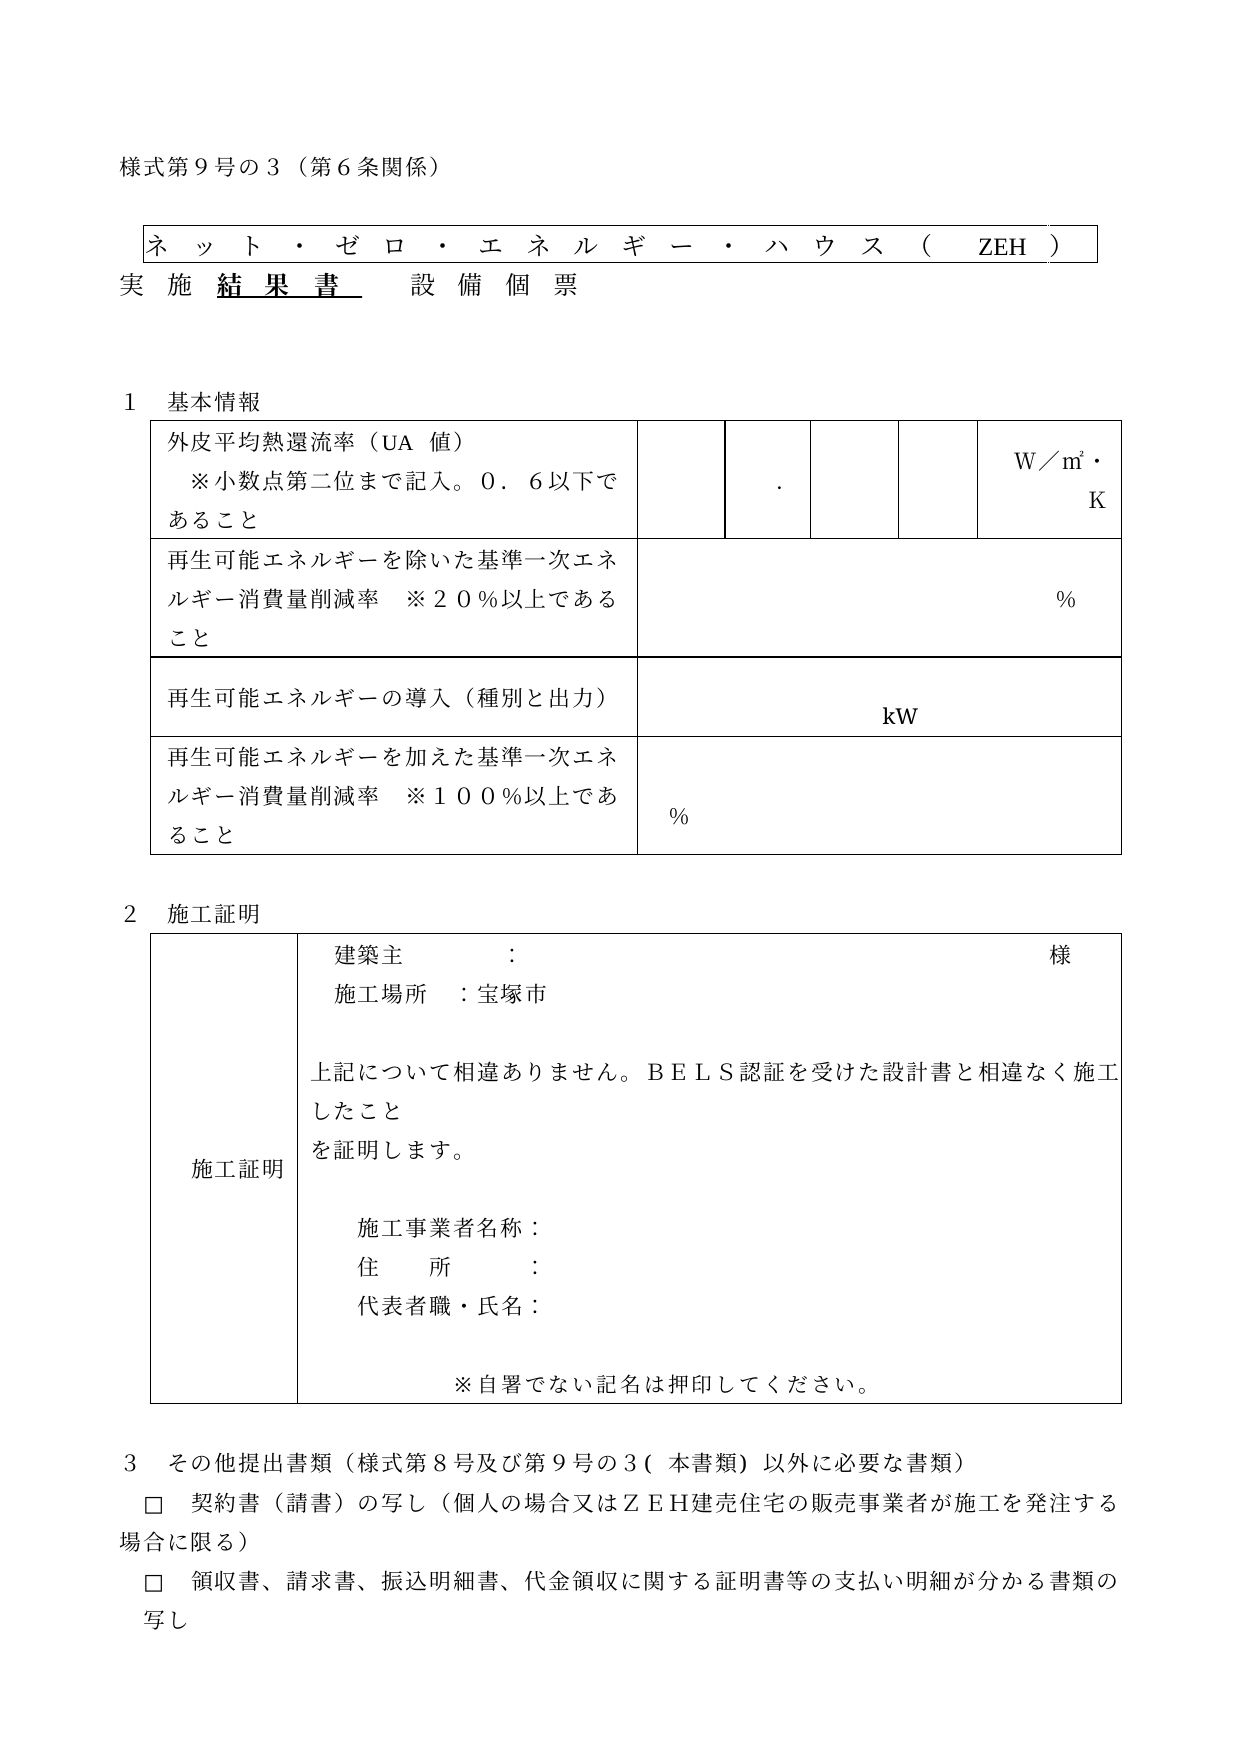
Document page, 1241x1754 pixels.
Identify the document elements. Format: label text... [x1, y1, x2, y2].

text １ 基本情報 [119, 381, 1121, 420]
text 様式第９号の３（第６条関係） [119, 147, 1121, 186]
table_header 建築主 ： 様 施工場所 ：宝塚市 上記について相違ありません。ＢＥＬＳ認証を受けた設計書と相違なく施工したこと を証明します。 施工事業者名称： 住 所 ： 代表者職・氏名： ※自署でない記名は押印してください。 [298, 934, 1121, 1403]
table_header [811, 421, 898, 538]
table_cell kW [638, 658, 1121, 736]
table_header Ｗ／㎡・Ｋ [978, 421, 1121, 538]
text ３ その他提出書類（様式第８号及び第９号の３(本書類)以外に必要な書類） [119, 1443, 1121, 1482]
table_cell 再生可能エネルギーの導入（種別と出力） [151, 658, 637, 736]
text ネット・ゼロ・エネルギー・ハウス（ZEH） 実施結果書 設備個票 [119, 225, 1121, 303]
table_cell 再生可能エネルギーを除いた基準一次エネルギー消費量削減率 ※２０％以上であること [151, 539, 637, 656]
text □ 契約書（請書）の写し（個人の場合又はＺＥＨ建売住宅の販売事業者が施工を発注する場合に限る） [119, 1482, 1121, 1560]
table_header [638, 421, 724, 538]
table_cell 再生可能エネルギーを加えた基準一次エネルギー消費量削減率 ※１００％以上であること [151, 737, 637, 854]
table_header 外皮平均熱還流率（UA値） ※小数点第二位まで記入｡０.６以下であること [151, 421, 637, 538]
table_header 施工証明 [151, 934, 297, 1403]
table_cell ％ [638, 539, 1121, 656]
table_header [899, 421, 977, 538]
text □ 領収書、請求書、振込明細書、代金領収に関する証明書等の支払い明細が分かる書類の写し [143, 1560, 1121, 1638]
text ２ 施工証明 [119, 894, 1121, 933]
table_cell ％ [638, 737, 1121, 854]
table_header ． [726, 421, 810, 538]
